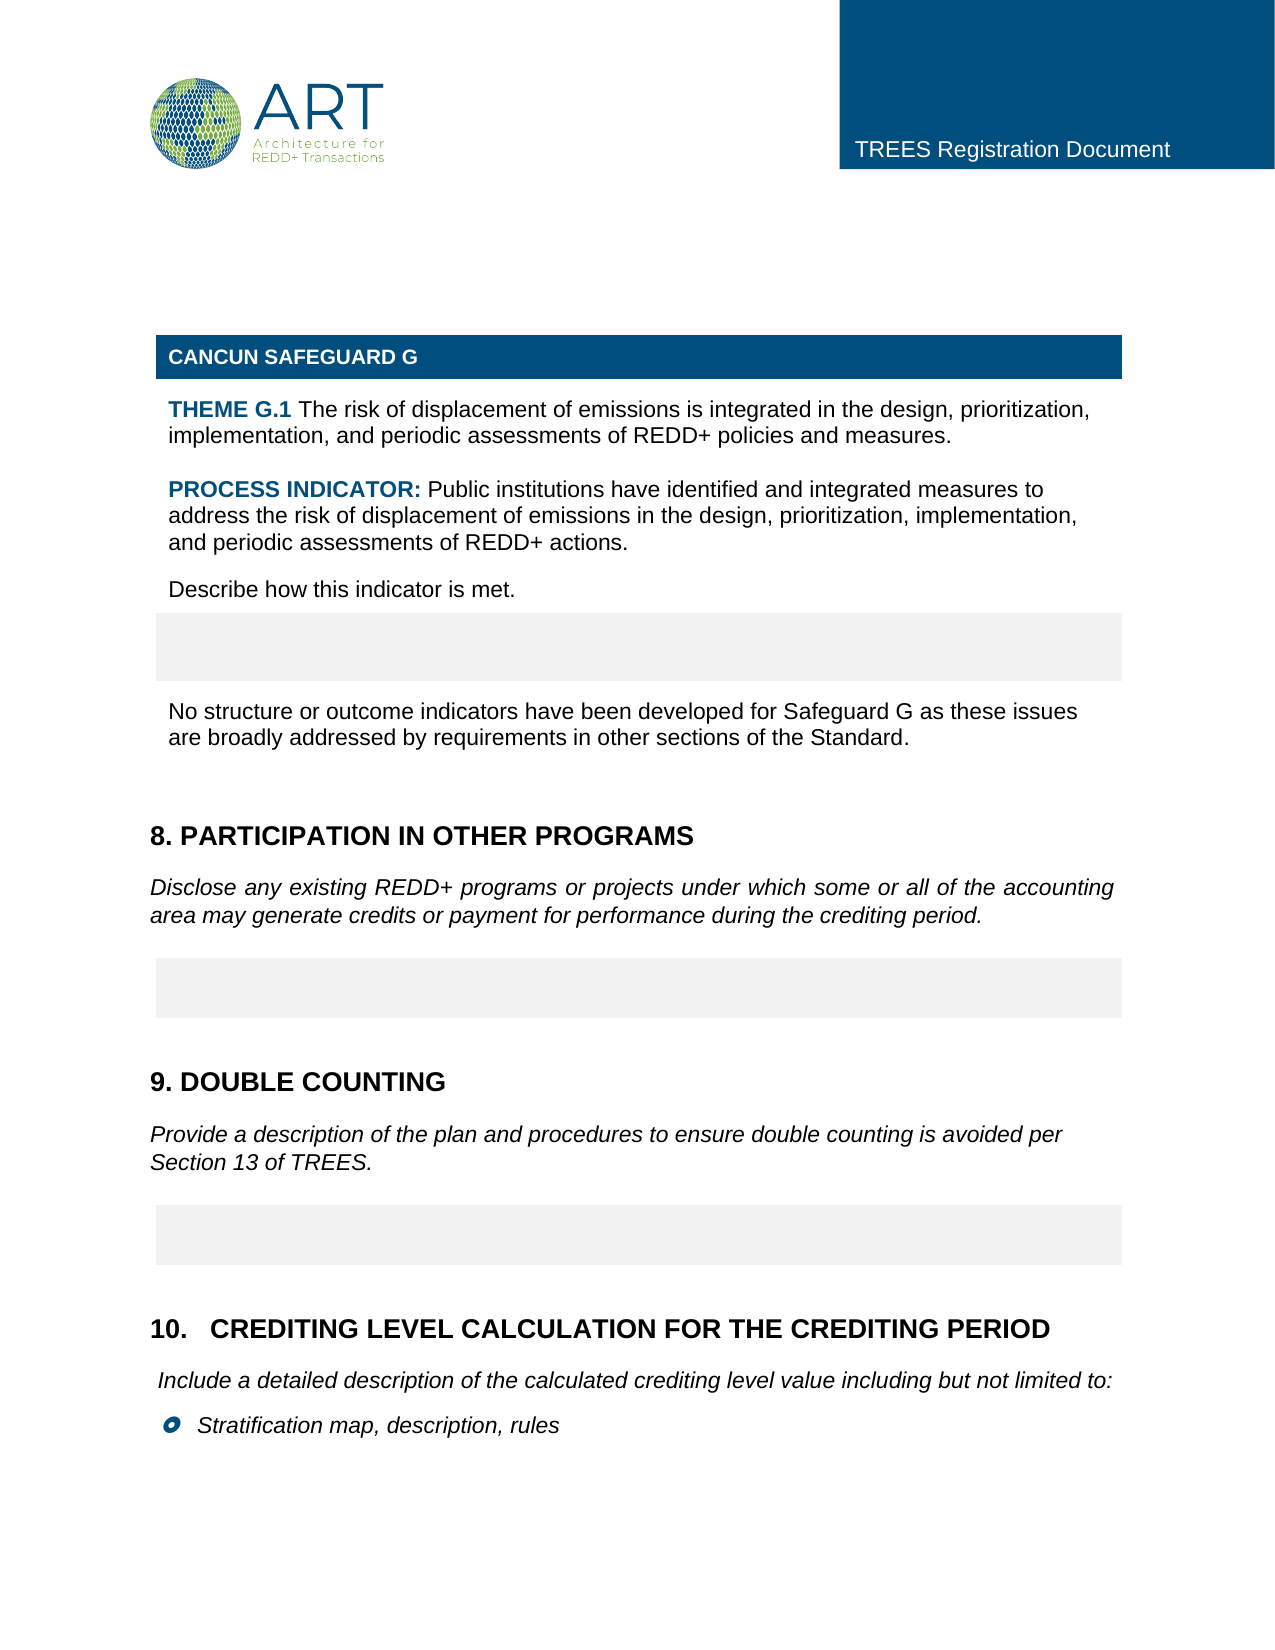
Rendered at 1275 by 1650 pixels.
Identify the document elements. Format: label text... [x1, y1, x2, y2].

text Stratification map, description, rules [159, 1412, 1125, 1439]
title Disclose any existing REDD+ programs or projects under which some or all of the accounting area may generate credits or payment for performance during the crediting period. [150, 874, 1117, 929]
picture [150, 78, 384, 169]
subtitle Double Counting [150, 1066, 1125, 1097]
table_cell No structure or outcome indicators have been developed for Safeguard G as these issues are broadly addressed by requirements in other sections of the Standard. [156, 688, 1122, 772]
table_header [156, 958, 1122, 1018]
table_cell Process Indicator: Public institutions have identified and integrated measures to address the risk of displacement of emissions in the design, prioritization, implementation, and periodic assessments of REDD+ actions. Describe how this indicator is met. [156, 466, 1122, 606]
subtitle Participation in other programs [150, 819, 1125, 851]
table_cell [156, 613, 1122, 681]
text Include a detailed description of the calculated crediting level value including but not limited to: [157, 1367, 1117, 1394]
table_header CANCUN SAFEGUARD G [156, 335, 1122, 379]
title Provide a description of the plan and procedures to ensure double counting is avoided per Section 13 of TREES. [150, 1121, 1117, 1176]
subtitle Crediting Level calculation for the crediting period [150, 1313, 1125, 1344]
table_cell THEME G.1 The risk of displacement of emissions is integrated in the design, prioritization, implementation, and periodic assessments of REDD+ policies and measures. [156, 386, 1122, 459]
table_header [156, 1205, 1122, 1265]
